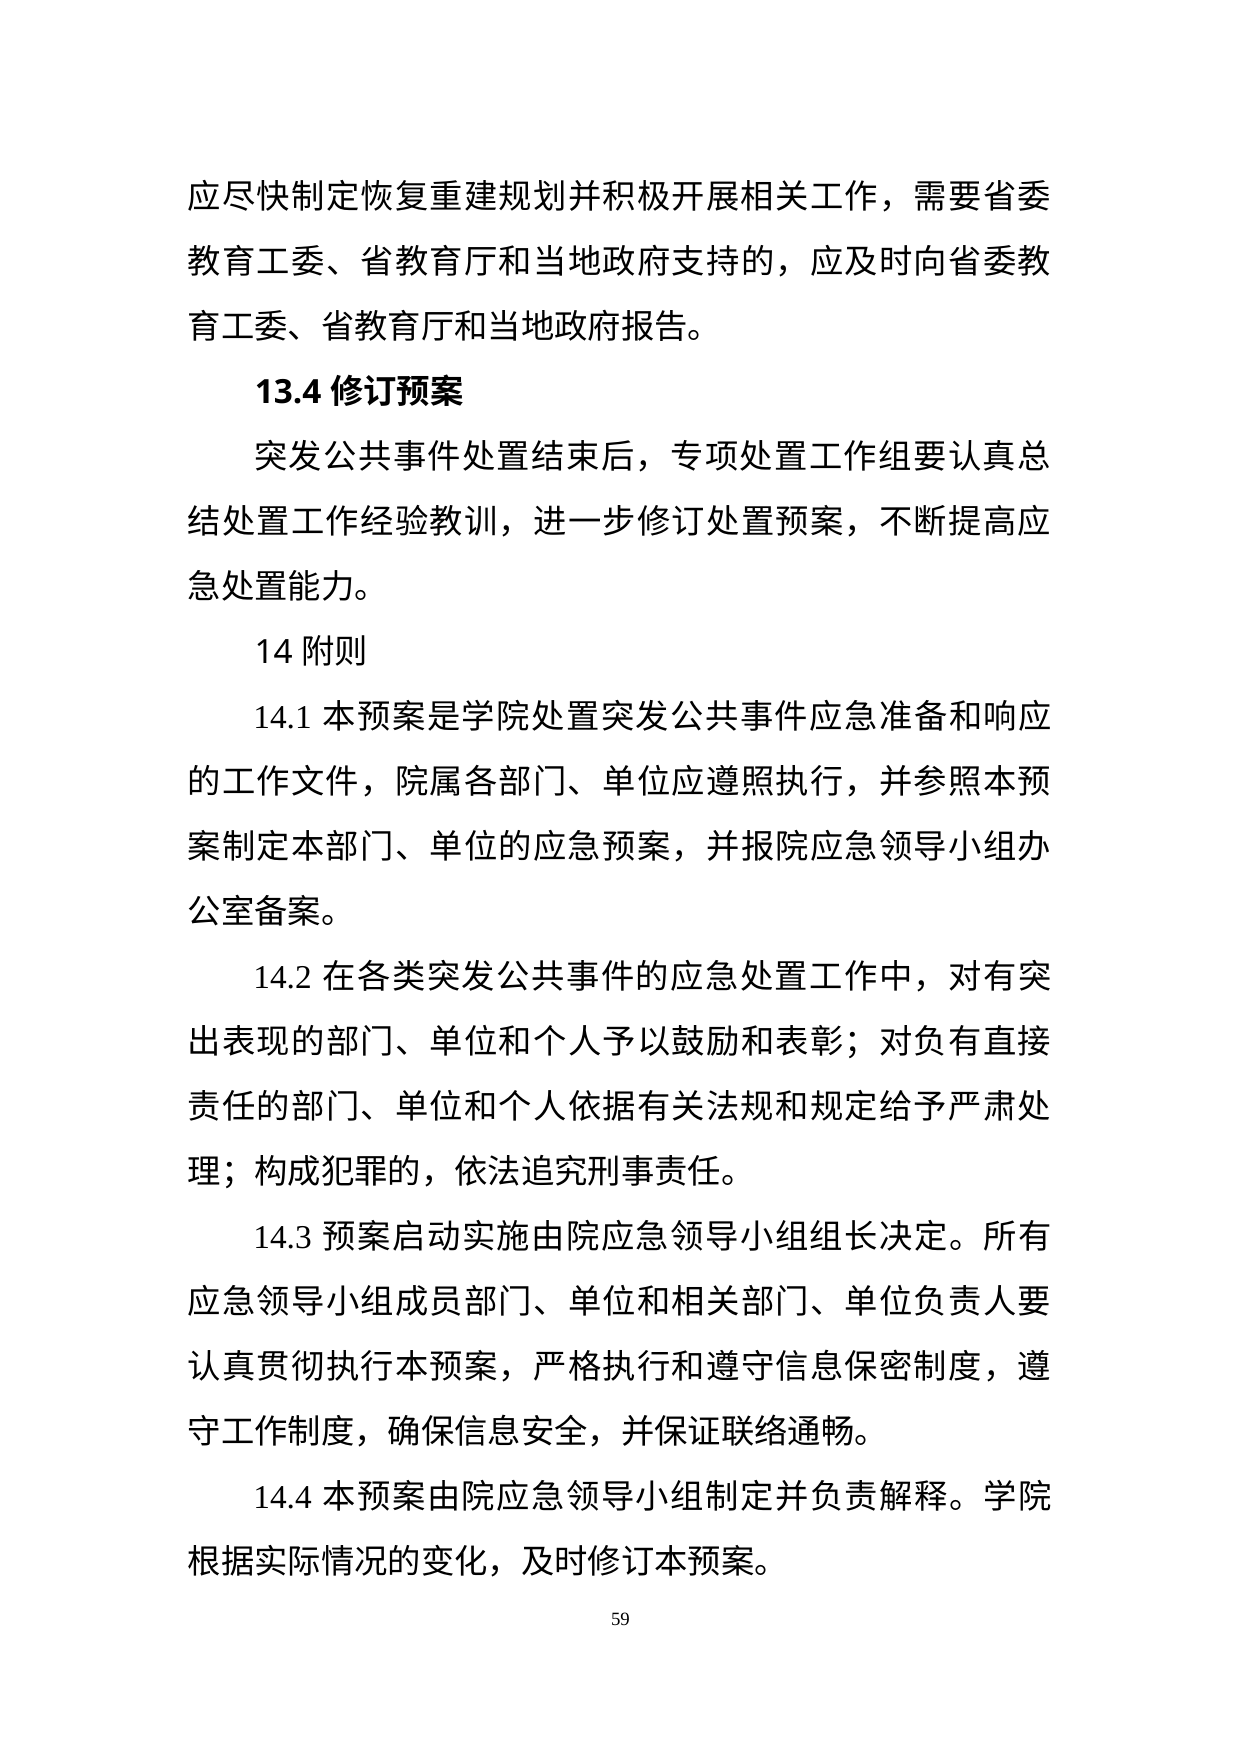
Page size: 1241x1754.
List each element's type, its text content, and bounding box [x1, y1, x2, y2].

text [187, 162, 1053, 357]
text 突发公共事件处置结束后，专项处置工作组要认真总结处置工作经验教训，进一步修订处置预案，不断提高应急处置能力。 [187, 422, 1053, 617]
text 14.3 预案启动实施由院应急领导小组组长决定。所有应急领导小组成员部门、单位和相关部门、单位负责人要认真贯彻执行本预案，严格执行和遵守信息保密制度，遵守工作制度，确保信息安全，并保证联络通畅。 [187, 1202, 1053, 1462]
text 13.4 修订预案 [187, 357, 1053, 422]
text 14.4 本预案由院应急领导小组制定并负责解释。学院根据实际情况的变化，及时修订本预案。 [187, 1462, 1053, 1592]
text 14.2 在各类突发公共事件的应急处置工作中，对有突出表现的部门、单位和个人予以鼓励和表彰；对负有直接责任的部门、单位和个人依据有关法规和规定给予严肃处理；构成犯罪的，依法追究刑事责任。 [187, 942, 1053, 1202]
text 14.1 本预案是学院处置突发公共事件应急准备和响应的工作文件，院属各部门、单位应遵照执行，并参照本预案制定本部门、单位的应急预案，并报院应急领导小组办公室备案。 [187, 682, 1053, 942]
text 14 附则 [254, 617, 1053, 682]
